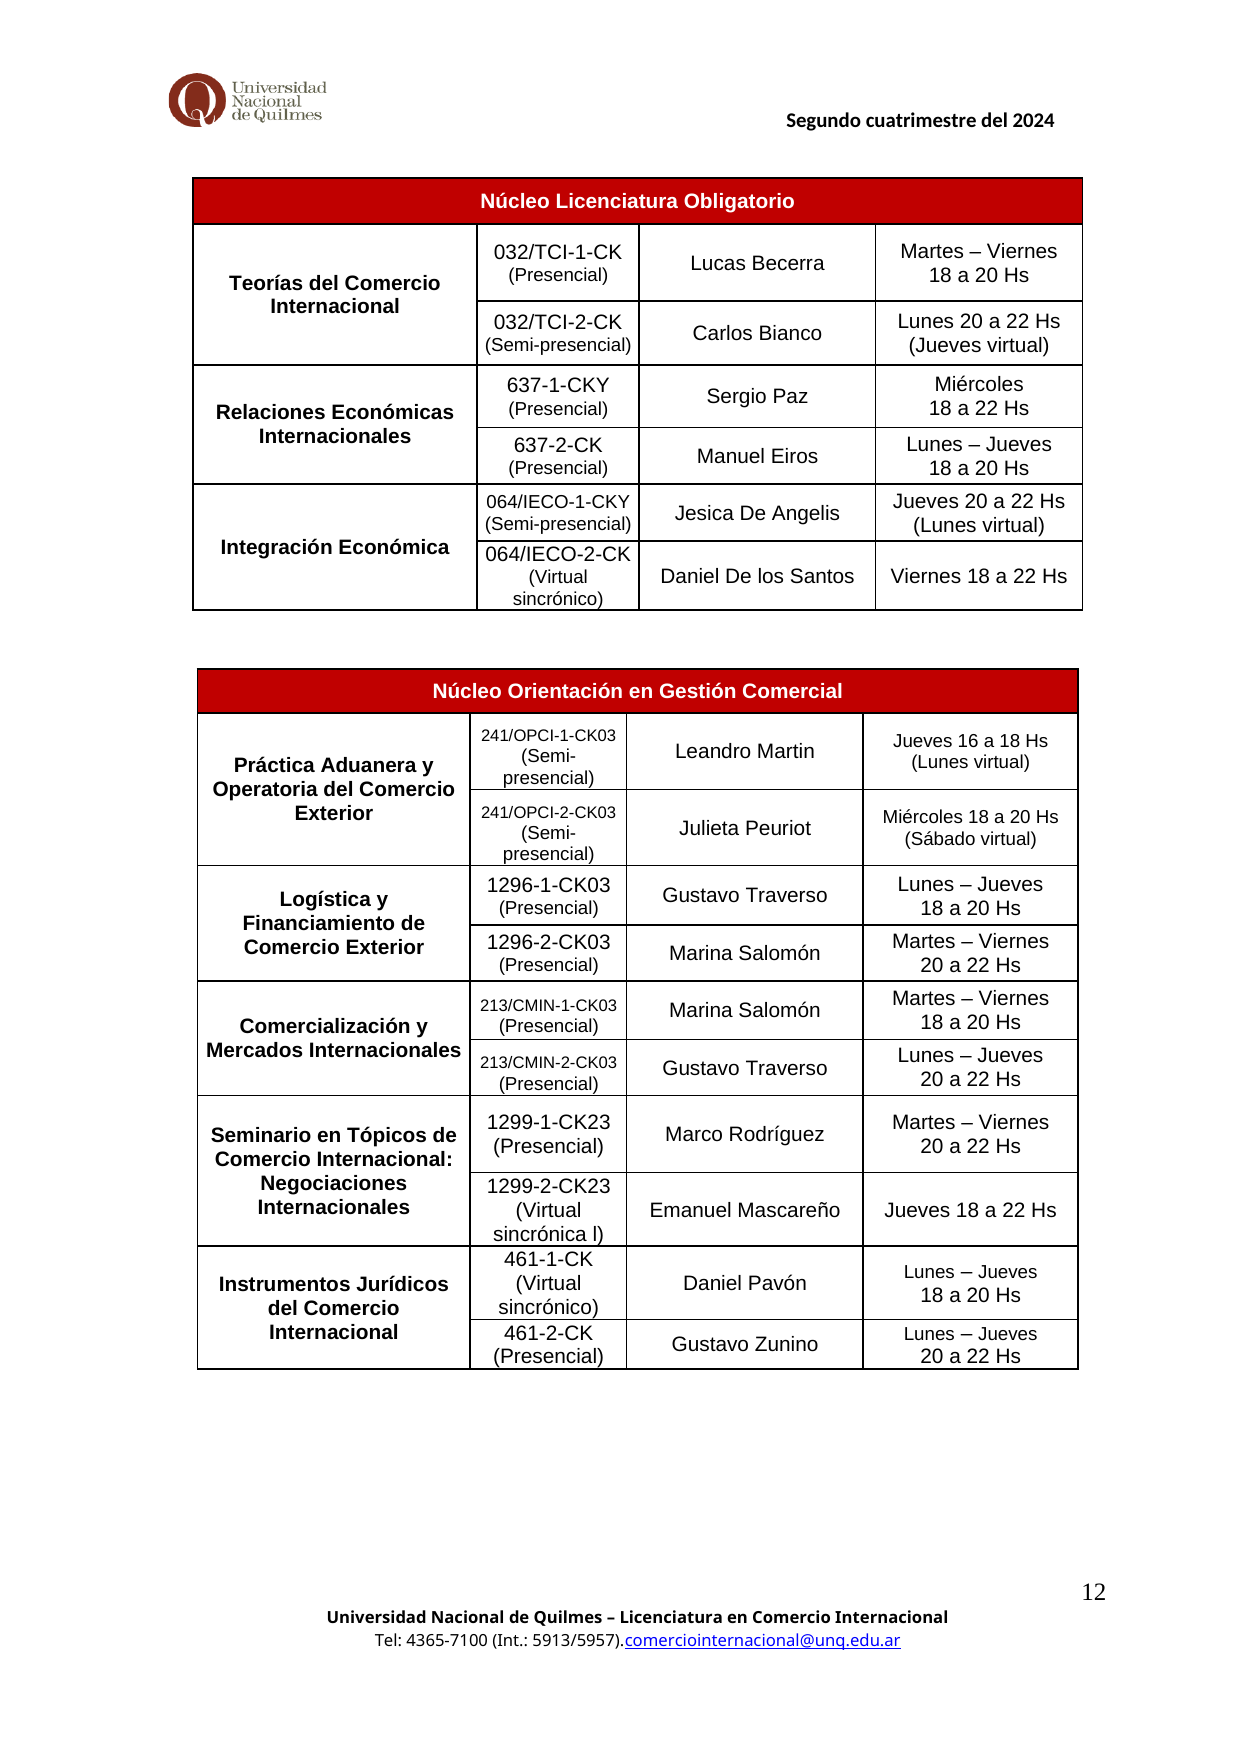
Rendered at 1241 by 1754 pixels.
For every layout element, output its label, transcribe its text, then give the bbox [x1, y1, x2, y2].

table_cell 1296-2-CK03 (Presencial) [471, 926, 626, 980]
table_cell Leandro Martin [627, 714, 862, 788]
table_cell Lunes – Jueves 20 a 22 Hs [864, 1040, 1077, 1094]
table_cell Viernes 18 a 22 Hs [876, 542, 1082, 609]
table_cell Lunes – Jueves 20 a 22 Hs [864, 1320, 1077, 1368]
table_cell Jueves 16 a 18 Hs (Lunes virtual) [864, 714, 1077, 788]
table_cell Jueves 18 a 22 Hs [864, 1173, 1077, 1245]
table_cell Martes – Viernes 18 a 20 Hs [876, 225, 1082, 300]
table_cell 1296-1-CK03 (Presencial) [471, 866, 626, 924]
table_cell Marina Salomón [627, 926, 862, 980]
table_cell Marco Rodríguez [627, 1096, 862, 1172]
table_cell 461-2-CK (Presencial) [471, 1320, 626, 1368]
table_cell Miércoles 18 a 22 Hs [876, 366, 1082, 427]
table_cell 637-1-CKY (Presencial) [478, 366, 638, 427]
table_cell Teorías del Comercio Internacional [194, 225, 476, 364]
table_cell 637-2-CK (Presencial) [478, 428, 638, 483]
table_cell Lunes – Jueves 18 a 20 Hs [864, 866, 1077, 924]
table_cell 461-1-CK (Virtual sincrónico) [471, 1247, 626, 1319]
table_cell Logística y Financiamiento de Comercio Exterior [198, 866, 469, 980]
table_header Núcleo Orientación en Gestión Comercial [198, 670, 1077, 712]
table_cell Lunes – Jueves 18 a 20 Hs [864, 1247, 1077, 1319]
table_cell 032/TCI-1-CK (Presencial) [478, 225, 638, 300]
table_cell 064/IECO-2-CK (Virtual sincrónico) [478, 542, 638, 609]
table_cell Daniel Pavón [627, 1247, 862, 1319]
table_cell Martes – Viernes 20 a 22 Hs [864, 926, 1077, 980]
table_header Núcleo Licenciatura Obligatorio [194, 179, 1082, 223]
table_cell 064/IECO-1-CKY (Semi-presencial) [478, 485, 638, 540]
table_cell 1299-2-CK23 (Virtual sincrónica l) [471, 1173, 626, 1245]
table_cell Jesica De Angelis [640, 485, 875, 540]
table_cell Lucas Becerra [640, 225, 875, 300]
table_cell Manuel Eiros [640, 428, 875, 483]
table_cell Martes – Viernes 20 a 22 Hs [864, 1096, 1077, 1172]
table_cell Integración Económica [194, 485, 476, 609]
table_cell Sergio Paz [640, 366, 875, 427]
table_cell Miércoles 18 a 20 Hs (Sábado virtual) [864, 790, 1077, 865]
table_cell Relaciones Económicas Internacionales [194, 366, 476, 483]
table_cell 213/CMIN-2-CK03 (Presencial) [471, 1040, 626, 1094]
table_cell Gustavo Traverso [627, 1040, 862, 1094]
table_cell 241/OPCI-2-CK03 (Semi-presencial) [471, 790, 626, 865]
table_cell Daniel De los Santos [640, 542, 875, 609]
table_cell 032/TCI-2-CK (Semi-presencial) [478, 302, 638, 364]
table_cell Lunes – Jueves 18 a 20 Hs [876, 428, 1082, 483]
picture [168, 73, 327, 127]
table_cell 213/CMIN-1-CK03 (Presencial) [471, 982, 626, 1038]
table_cell Emanuel Mascareño [627, 1173, 862, 1245]
table_cell Martes – Viernes 18 a 20 Hs [864, 982, 1077, 1038]
table_cell Lunes 20 a 22 Hs (Jueves virtual) [876, 302, 1082, 364]
table_cell Práctica Aduanera y Operatoria del Comercio Exterior [198, 714, 469, 865]
table_cell Marina Salomón [627, 982, 862, 1038]
table_cell Jueves 20 a 22 Hs (Lunes virtual) [876, 485, 1082, 540]
table_cell 1299-1-CK23 (Presencial) [471, 1096, 626, 1172]
table_cell 241/OPCI-1-CK03 (Semi-presencial) [471, 714, 626, 788]
table_cell Gustavo Zunino [627, 1320, 862, 1368]
table_cell Julieta Peuriot [627, 790, 862, 865]
table_cell Seminario en Tópicos de Comercio Internacional: Negociaciones Internacionales [198, 1096, 469, 1245]
table_cell Comercialización y Mercados Internacionales [198, 982, 469, 1094]
table_cell Gustavo Traverso [627, 866, 862, 924]
table_cell Instrumentos Jurídicos del Comercio Internacional [198, 1247, 469, 1368]
table_cell Carlos Bianco [640, 302, 875, 364]
